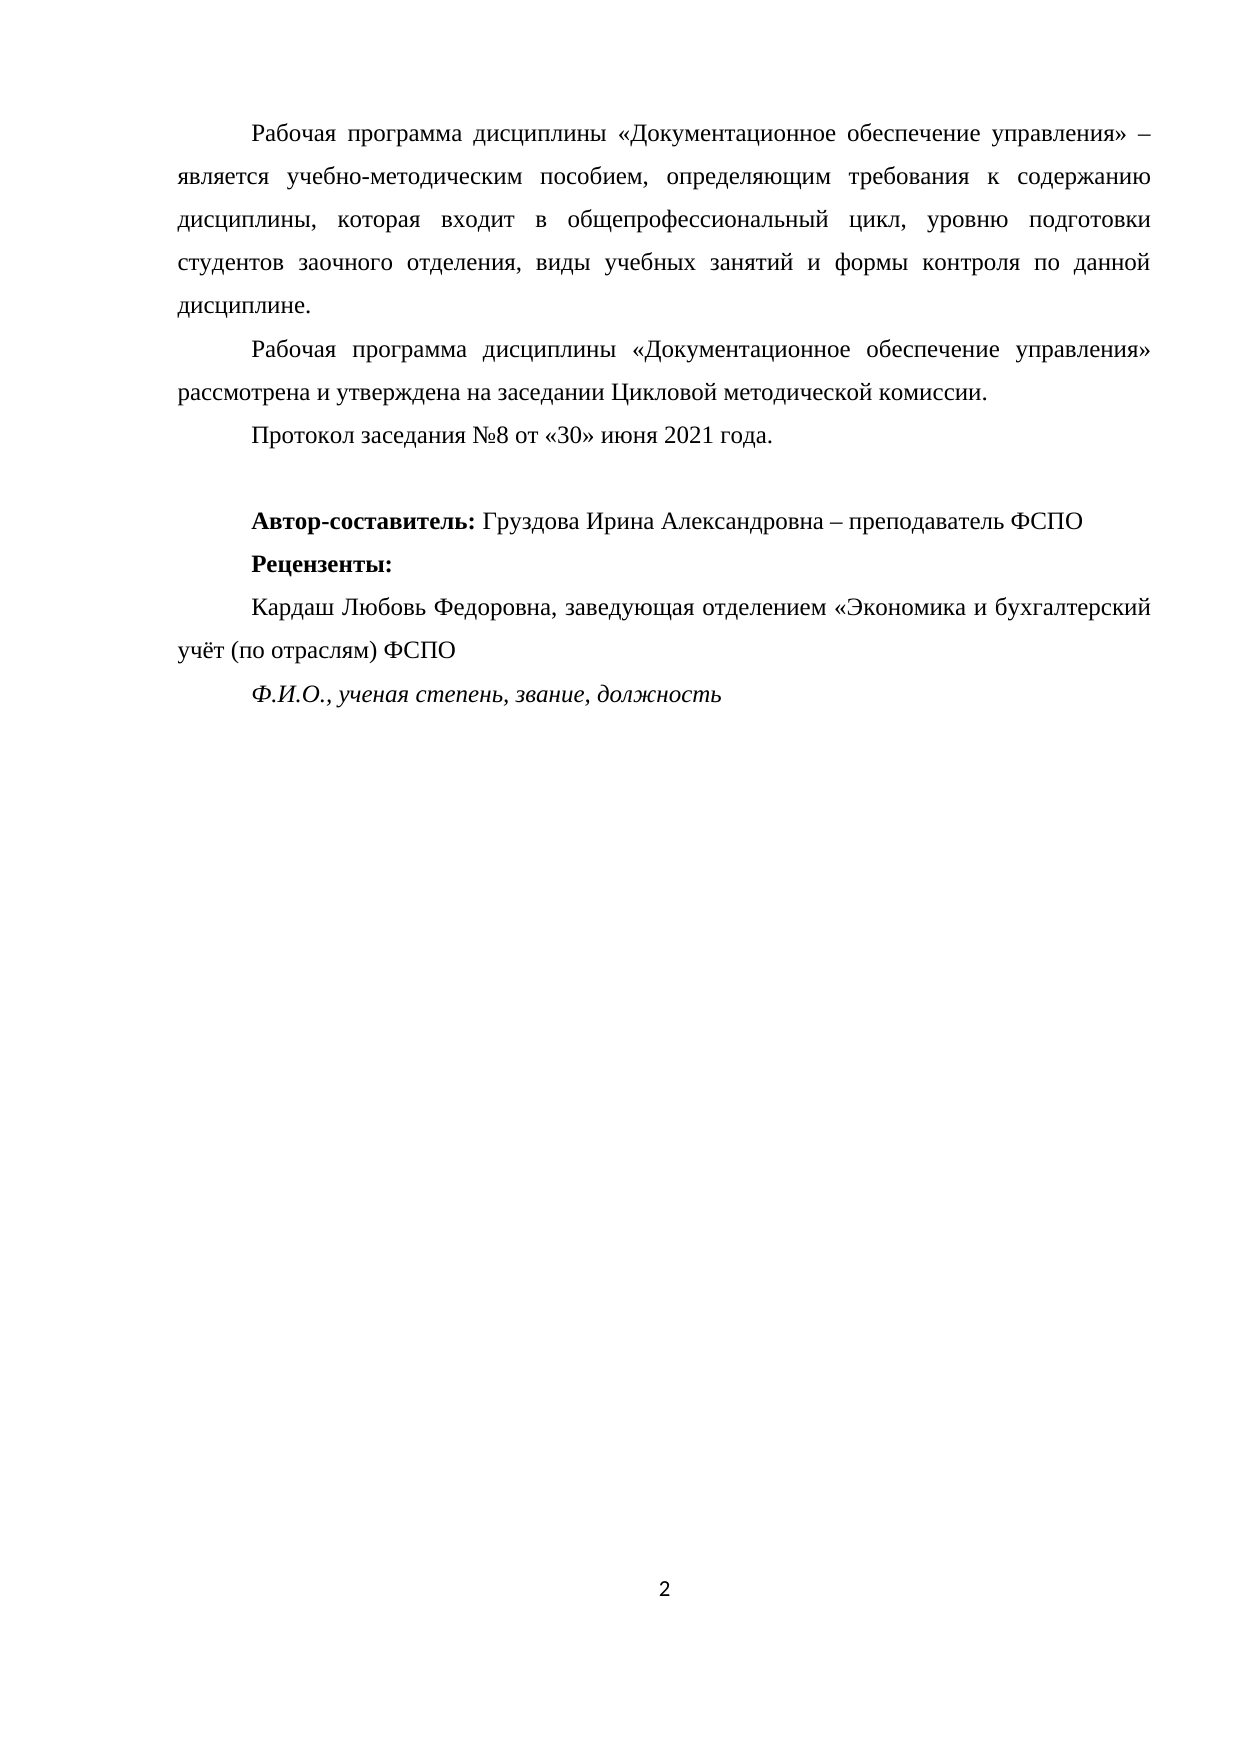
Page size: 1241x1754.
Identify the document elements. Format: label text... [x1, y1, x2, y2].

text Ф.И.О., ученая степень, звание, должность [177, 679, 1152, 707]
text Протокол заседания №8 от «30» июня 2021 года. [177, 420, 1152, 449]
text Рецензенты: [177, 549, 1152, 578]
text Рабочая программа дисциплины «Документационное обеспечение управления» рассмотрена и утверждена на заседании Цикловой методической комиссии. [177, 334, 1152, 406]
text Автор-составитель: Груздова Ирина Александровна – преподаватель ФСПО [177, 506, 1152, 535]
text Рабочая программа дисциплины «Документационное обеспечение управления» – является учебно-методическим пособием, определяющим требования к содержанию дисциплины, которая входит в общепрофессиональный цикл, уровню подготовки студентов заочного отделения, виды учебных занятий и формы контроля по данной дисциплине. [177, 118, 1152, 319]
text Кардаш Любовь Федоровна, заведующая отделением «Экономика и бухгалтерский учёт (по отраслям) ФСПО [177, 592, 1152, 664]
